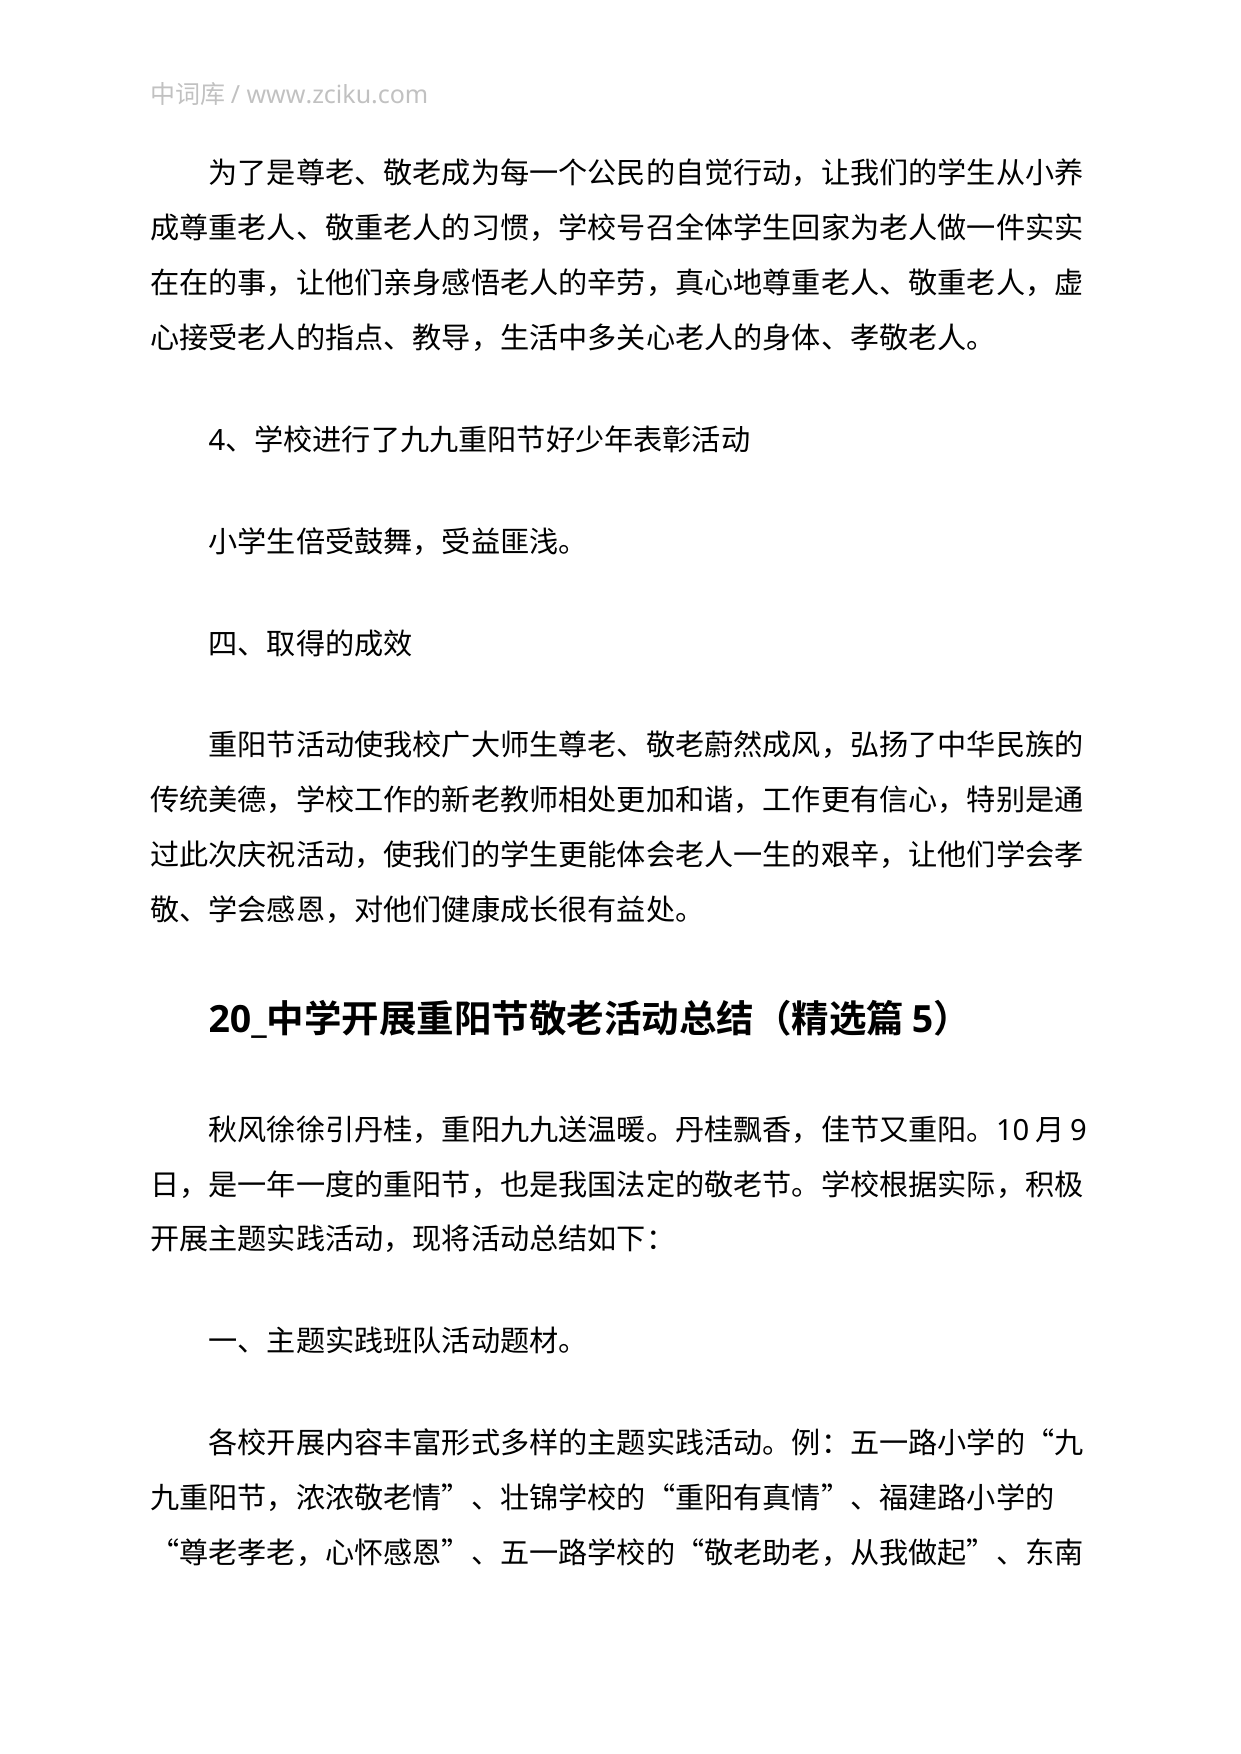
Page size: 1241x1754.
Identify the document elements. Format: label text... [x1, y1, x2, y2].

text 小学生倍受鼓舞，受益匪浅。 [150, 518, 1090, 561]
text 20_中学开展重阳节敬老活动总结（精选篇5） [150, 988, 1090, 1043]
text 重阳节活动使我校广大师生尊老、敬老蔚然成风，弘扬了中华民族的传统美德，学校工作的新老教师相处更加和谐，工作更有信心，特别是通过此次庆祝活动，使我们的学生更能体会老人一生的艰辛，让他们学会孝敬、学会感恩，对他们健康成长很有益处。 [150, 722, 1090, 929]
text 四、取得的成效 [150, 620, 1090, 662]
text 一、主题实践班队活动题材。 [150, 1318, 1090, 1360]
text 秋风徐徐引丹桂，重阳九九送温暖。丹桂飘香，佳节又重阳。10月9日，是一年一度的重阳节，也是我国法定的敬老节。学校根据实际，积极开展主题实践活动，现将活动总结如下： [150, 1106, 1090, 1258]
text 4、学校进行了九九重阳节好少年表彰活动 [150, 416, 1090, 459]
text 为了是尊老、敬老成为每一个公民的自觉行动，让我们的学生从小养成尊重老人、敬重老人的习惯，学校号召全体学生回家为老人做一件实实在在的事，让他们亲身感悟老人的辛劳，真心地尊重老人、敬重老人，虚心接受老人的指点、教导，生活中多关心老人的身体、孝敬老人。 [150, 150, 1090, 357]
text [150, 1419, 1090, 1572]
